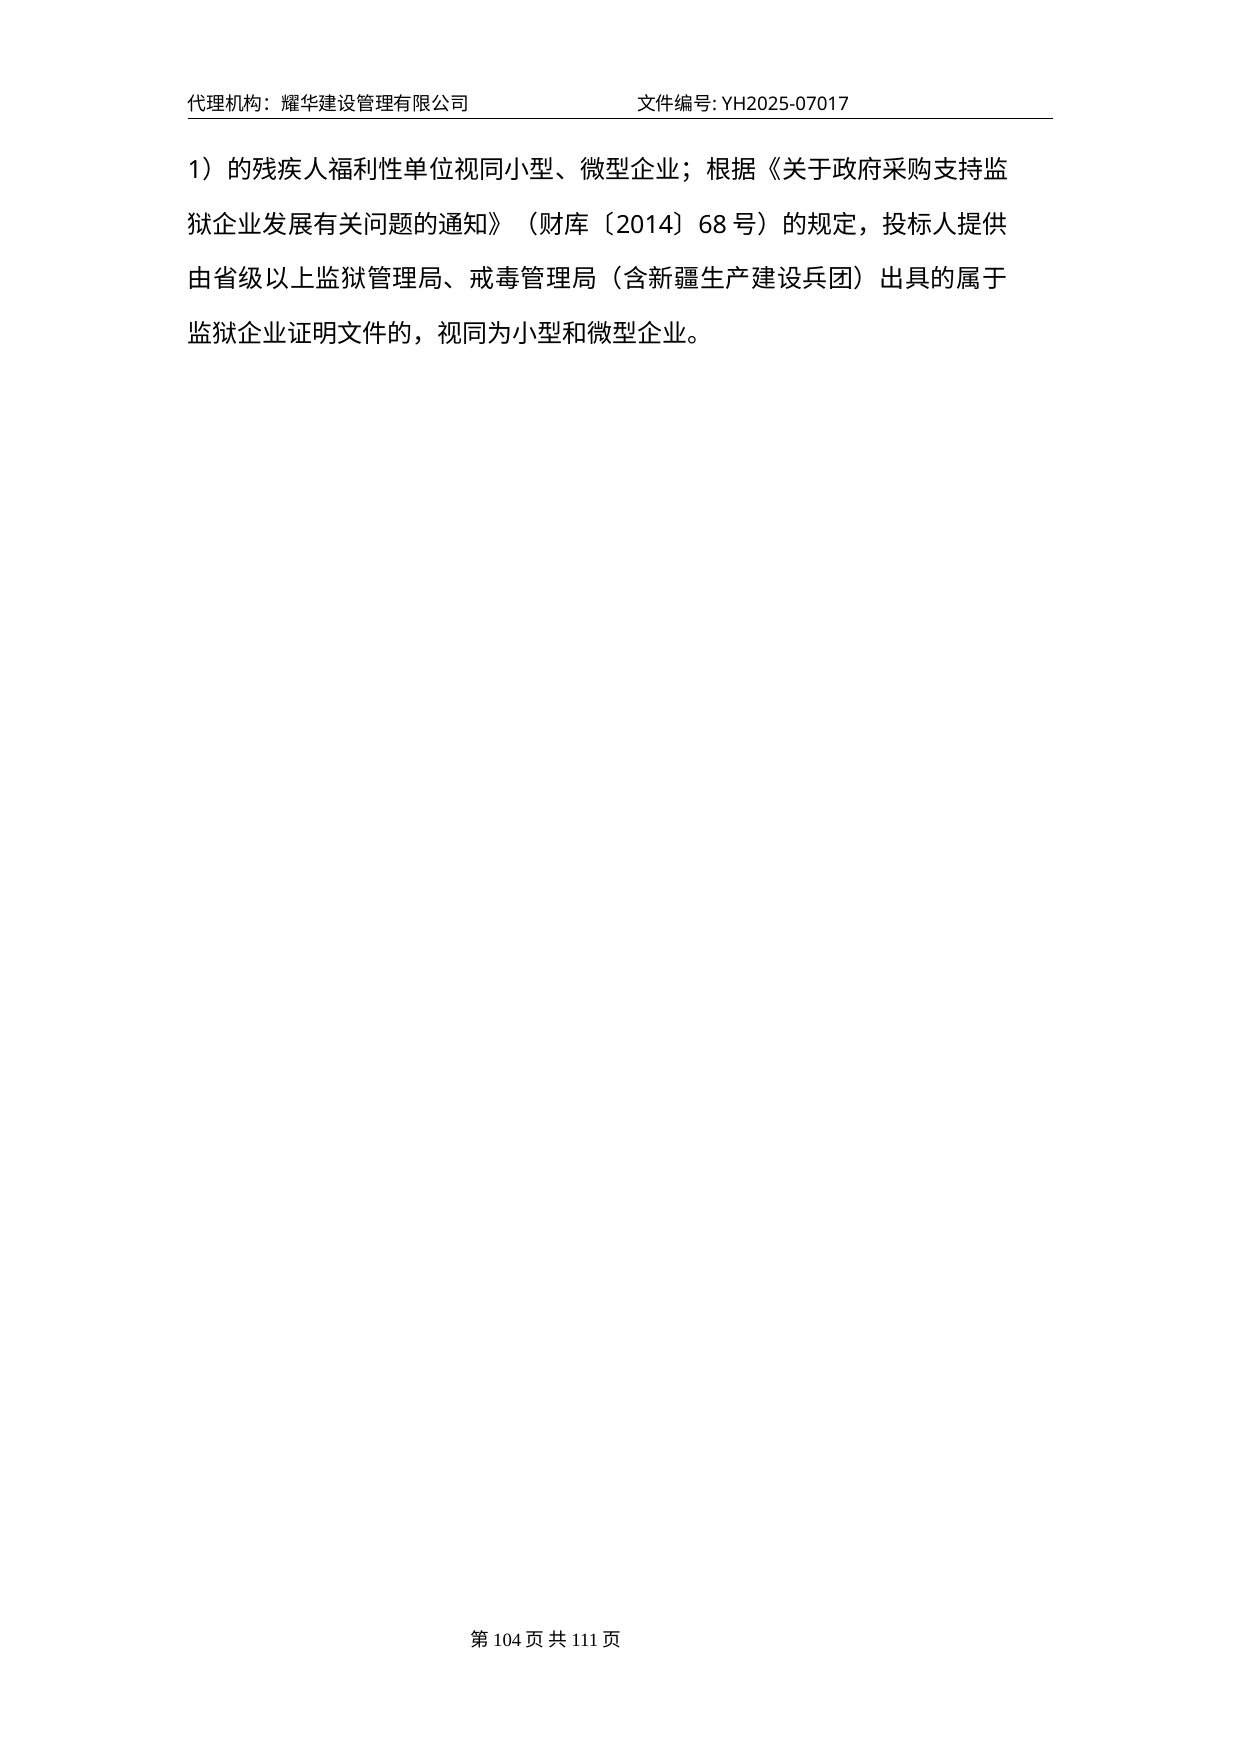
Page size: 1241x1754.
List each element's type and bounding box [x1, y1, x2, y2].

text [187, 150, 1009, 349]
